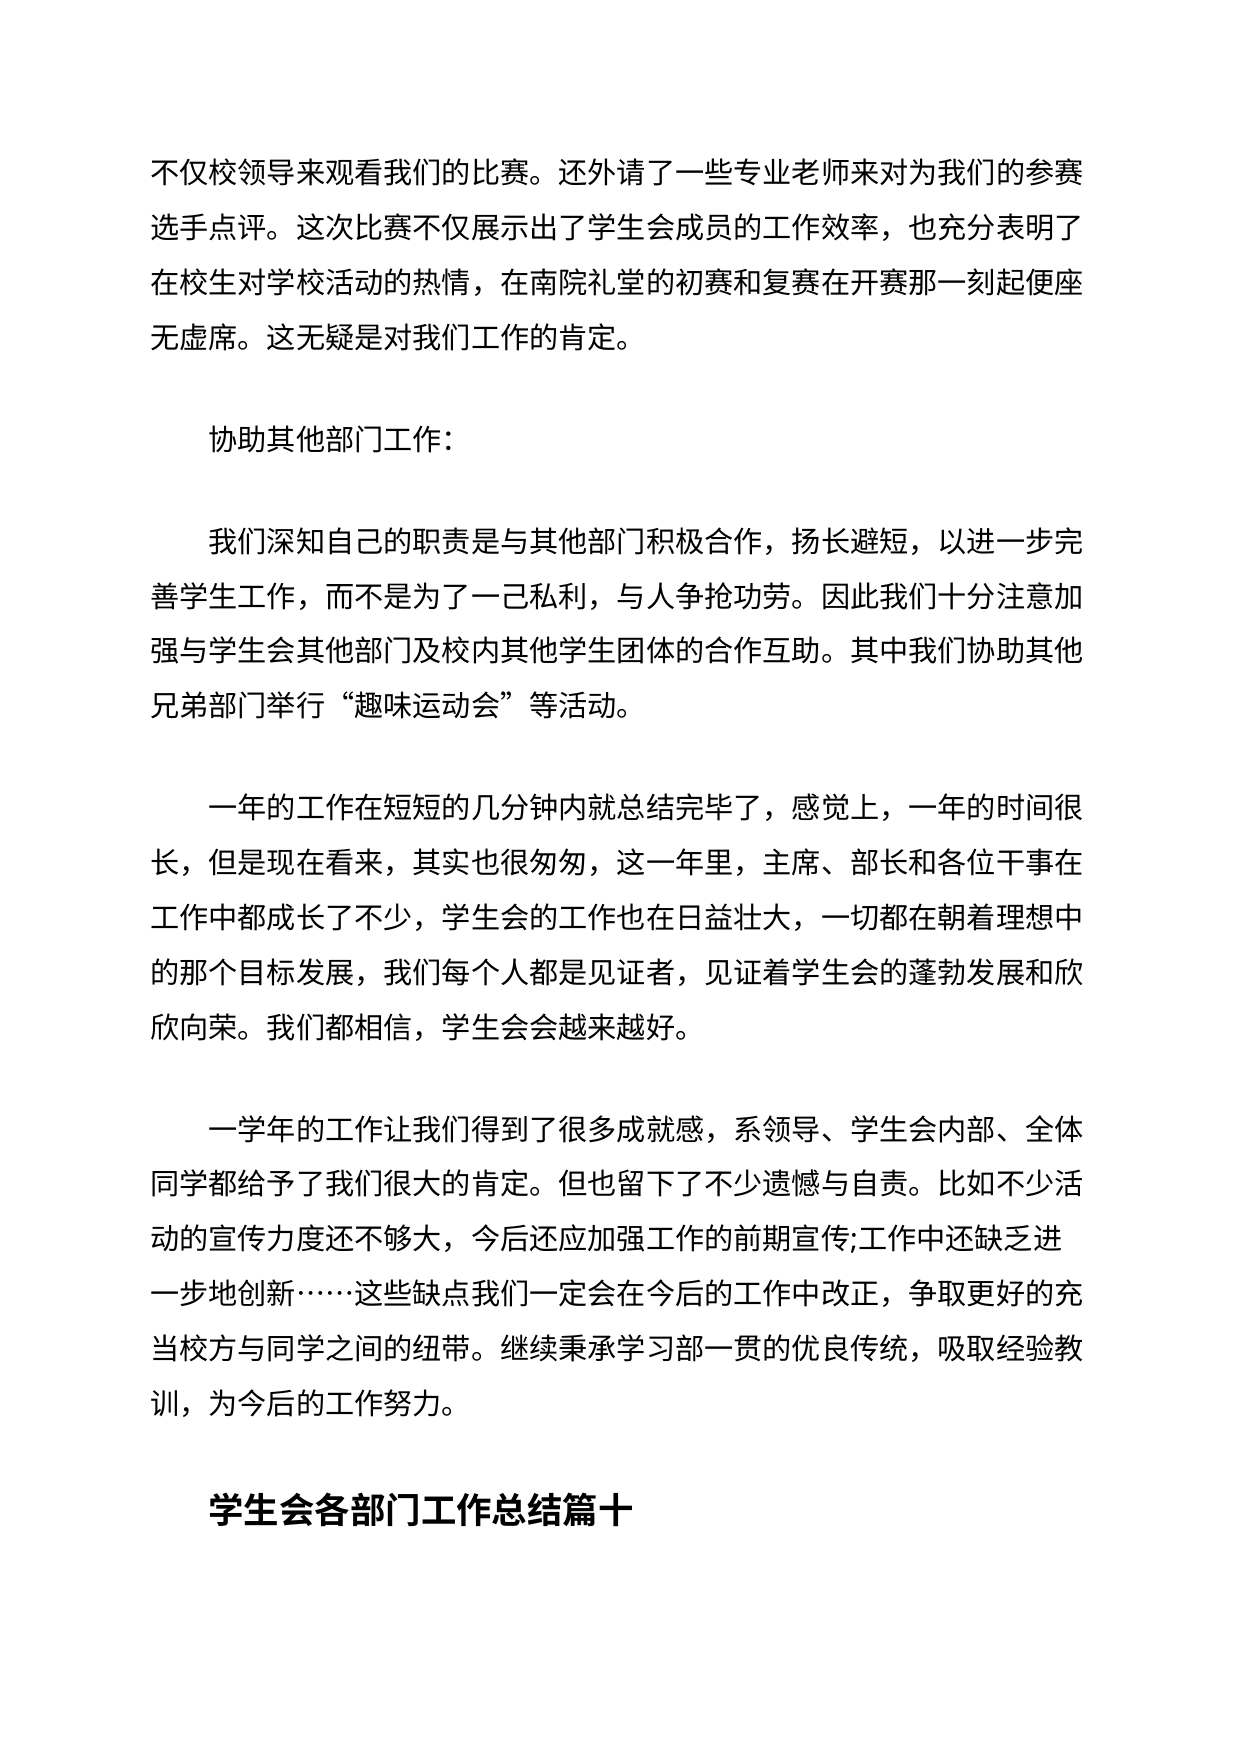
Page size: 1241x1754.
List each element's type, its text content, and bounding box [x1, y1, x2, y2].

text 一学年的工作让我们得到了很多成就感，系领导、学生会内部、全体同学都给予了我们很大的肯定。但也留下了不少遗憾与自责。比如不少活动的宣传力度还不够大，今后还应加强工作的前期宣传;工作中还缺乏进一步地创新……这些缺点我们一定会在今后的工作中改正，争取更好的充当校方与同学之间的纽带。继续秉承学习部一贯的优良传统，吸取经验教训，为今后的工作努力。 [150, 1106, 1090, 1423]
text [150, 150, 1090, 357]
text 我们深知自己的职责是与其他部门积极合作，扬长避短，以进一步完善学生工作，而不是为了一己私利，与人争抢功劳。因此我们十分注意加强与学生会其他部门及校内其他学生团体的合作互助。其中我们协助其他兄弟部门举行“趣味运动会”等活动。 [150, 518, 1090, 725]
text 一年的工作在短短的几分钟内就总结完毕了，感觉上，一年的时间很长，但是现在看来，其实也很匆匆，这一年里，主席、部长和各位干事在工作中都成长了不少，学生会的工作也在日益壮大，一切都在朝着理想中的那个目标发展，我们每个人都是见证者，见证着学生会的蓬勃发展和欣欣向荣。我们都相信，学生会会越来越好。 [150, 785, 1090, 1047]
text 协助其他部门工作： [150, 416, 1090, 459]
text 学生会各部门工作总结篇十 [150, 1482, 1090, 1534]
